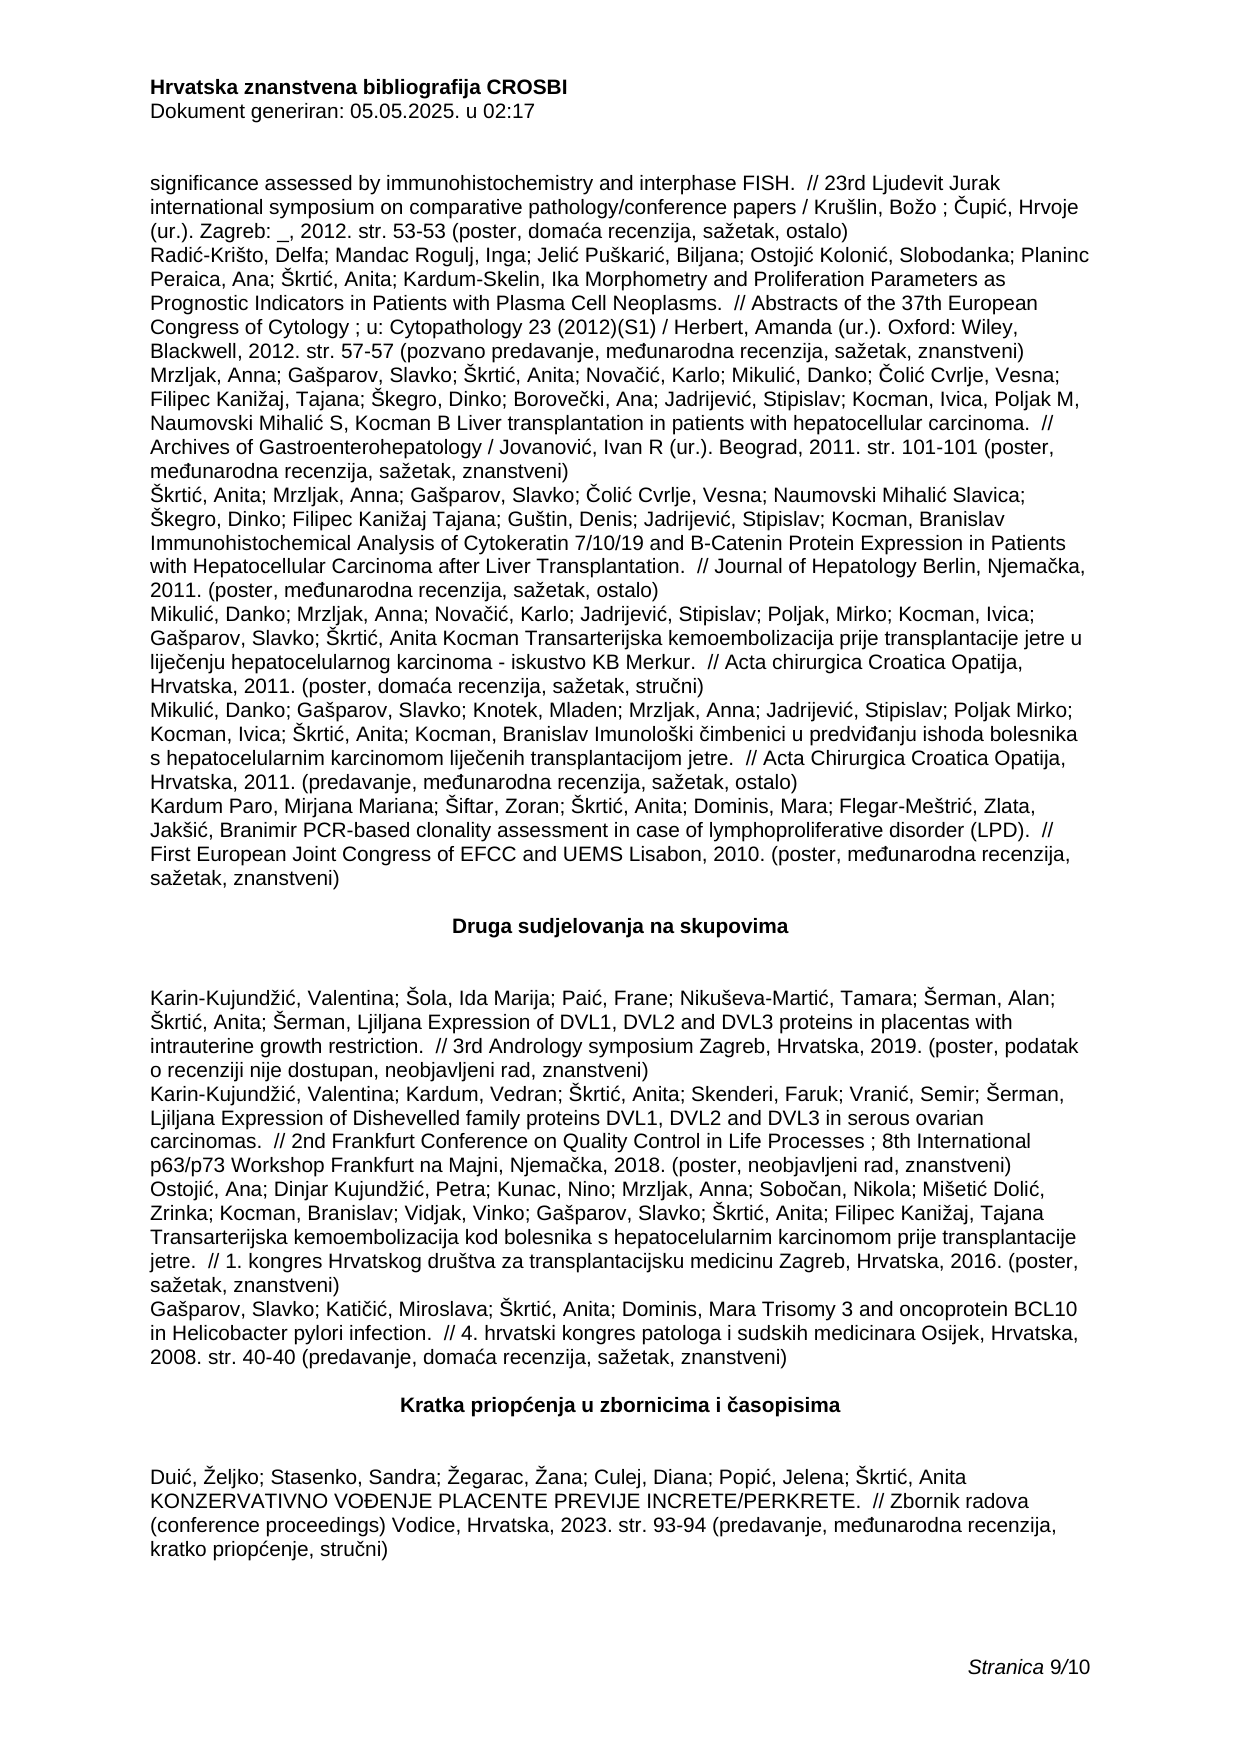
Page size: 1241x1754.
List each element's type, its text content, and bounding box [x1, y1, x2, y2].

text Karin-Kujundžić, Valentina; Kardum, Vedran; Škrtić, Anita; Skenderi, Faruk; Vranić, Semir; Šerman, Ljiljana [150, 1081, 1090, 1177]
subtitle Kratka priopćenja u zbornicima i časopisima [150, 1393, 1090, 1417]
subtitle Druga sudjelovanja na skupovima [150, 914, 1090, 938]
text Duić, Željko; Stasenko, Sandra; Žegarac, Žana; Culej, Diana; Popić, Jelena; Škrtić, Anita [150, 1465, 1090, 1561]
text Karin-Kujundžić, Valentina; Šola, Ida Marija; Paić, Frane; Nikuševa-Martić, Tamara; Šerman, Alan; Škrtić, Anita; Šerman, Ljiljana [150, 986, 1090, 1081]
text Radić-Krišto, Delfa; Mandac Rogulj, Inga; Jelić Puškarić, Biljana; Ostojić Kolonić, Slobodanka; Planinc Peraica, Ana; Škrtić, Anita; Kardum-Skelin, Ika [150, 243, 1090, 363]
text Kardum Paro, Mirjana Mariana; Šiftar, Zoran; Škrtić, Anita; Dominis, Mara; Flegar-Meštrić, Zlata, Jakšić, Branimir [150, 794, 1090, 890]
text Mrzljak, Anna; Gašparov, Slavko; Škrtić, Anita; Novačić, Karlo; Mikulić, Danko; Čolić Cvrlje, Vesna; Filipec Kanižaj, Tajana; Škegro, Dinko; Borovečki, Ana; Jadrijević, Stipislav; Kocman, Ivica, Poljak M, Naumovski Mihalić S, Kocman B [150, 363, 1090, 482]
text Ostojić, Ana; Dinjar Kujundžić, Petra; Kunac, Nino; Mrzljak, Anna; Sobočan, Nikola; Mišetić Dolić, Zrinka; Kocman, Branislav; Vidjak, Vinko; Gašparov, Slavko; Škrtić, Anita; Filipec Kanižaj, Tajana [150, 1177, 1090, 1297]
text Gašparov, Slavko; Katičić, Miroslava; Škrtić, Anita; Dominis, Mara [150, 1297, 1090, 1369]
text Škrtić, Anita; Mrzljak, Anna; Gašparov, Slavko; Čolić Cvrlje, Vesna; Naumovski Mihalić Slavica; Škegro, Dinko; Filipec Kanižaj Tajana; Guštin, Denis; Jadrijević, Stipislav; Kocman, Branislav [150, 482, 1090, 602]
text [150, 171, 1090, 243]
text Mikulić, Danko; Mrzljak, Anna; Novačić, Karlo; Jadrijević, Stipislav; Poljak, Mirko; Kocman, Ivica; Gašparov, Slavko; Škrtić, Anita Kocman [150, 602, 1090, 698]
text Mikulić, Danko; Gašparov, Slavko; Knotek, Mladen; Mrzljak, Anna; Jadrijević, Stipislav; Poljak Mirko; Kocman, Ivica; Škrtić, Anita; Kocman, Branislav [150, 698, 1090, 794]
